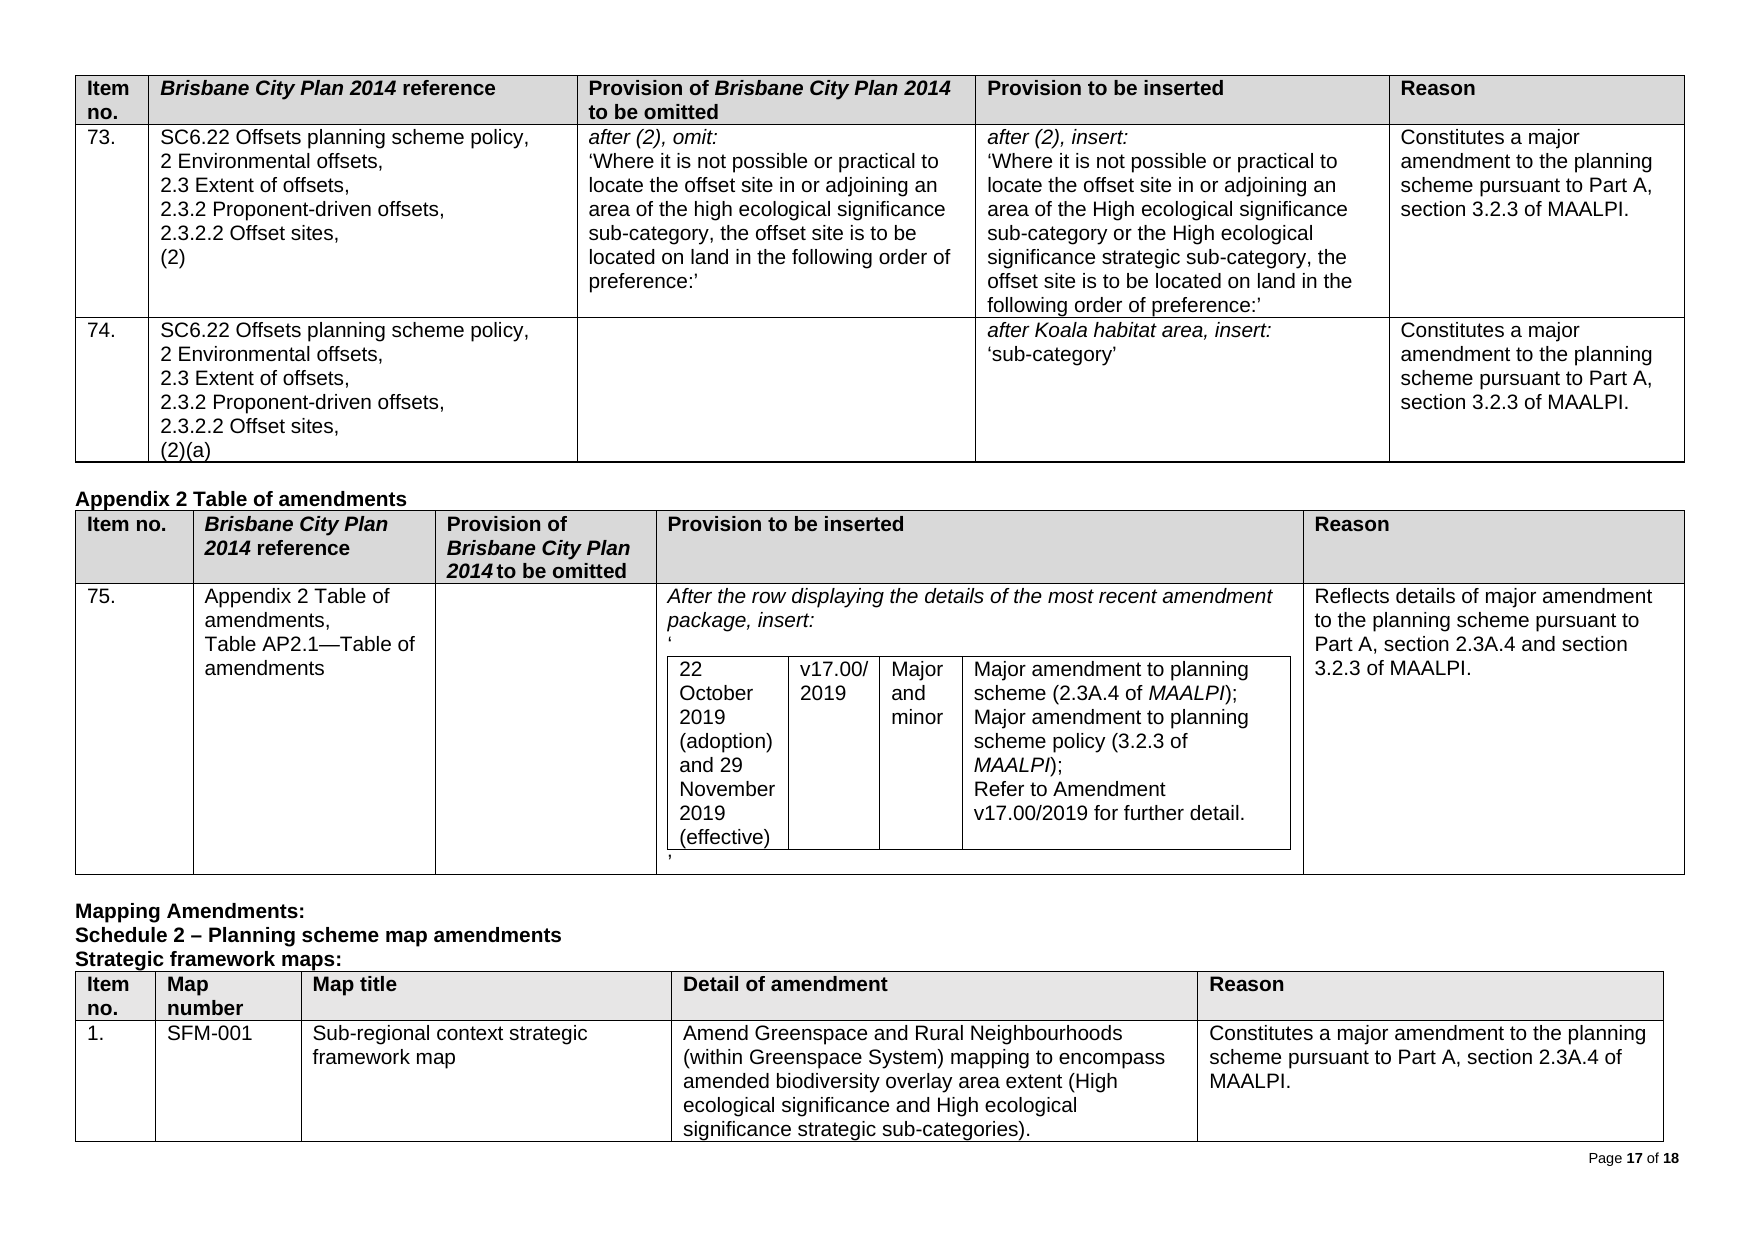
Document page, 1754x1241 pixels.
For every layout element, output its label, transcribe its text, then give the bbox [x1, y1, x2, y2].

table_cell Reflects details of major amendment to the planning scheme pursuant to Part A, section 2.3A.4 and section 3.2.3 of MAALPI. [1304, 584, 1684, 874]
table_cell after (2), insert: ‘Where it is not possible or practical to locate the offset site in or adjoining an area of the High ecological significance sub-category or the High ecological significance strategic sub-category, the offset site is to be located on land in the following order of preference:’ [976, 125, 1389, 317]
table_header Provision of Brisbane City Plan 2014 to be omitted [436, 511, 656, 583]
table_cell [1390, 125, 1684, 317]
table_cell [578, 318, 975, 461]
table_cell Sub-regional context strategic framework map [302, 1021, 671, 1141]
table_cell [76, 584, 193, 874]
table_header Detail of amendment [672, 972, 1197, 1020]
table_cell Constitutes a major amendment to the planning scheme pursuant to Part A, section 3.2.3 of MAALPI. [1390, 318, 1684, 461]
table_cell [76, 318, 148, 461]
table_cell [672, 1021, 1197, 1141]
table_cell SC6.22 Offsets planning scheme policy, 2 Environmental offsets, 2.3 Extent of offsets, 2.3.2 Proponent-driven offsets, 2.3.2.2 Offset sites, (2) [149, 125, 577, 317]
subtitle Mapping Amendments: [75, 899, 1679, 923]
table_header Item no. [76, 511, 193, 583]
subtitle Schedule 2 – Planning scheme map amendments [75, 923, 1679, 947]
table_cell SFM-001 [156, 1021, 301, 1141]
subtitle Strategic framework maps: [75, 947, 1679, 971]
table_cell after Koala habitat area, insert: ‘sub-category’ [976, 318, 1389, 461]
table_header Reason [1198, 972, 1663, 1020]
table_header Provision to be inserted [976, 76, 1389, 124]
table_header Map title [302, 972, 671, 1020]
table_header Brisbane City Plan 2014 reference [194, 511, 435, 583]
table_header Item no. [76, 972, 155, 1020]
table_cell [1198, 1021, 1663, 1141]
table_header Provision of Brisbane City Plan 2014 to be omitted [578, 76, 975, 124]
table_cell After the row displaying the details of the most recent amendment package, insert: ‘ ’ [657, 584, 1303, 874]
table_header Item no. [76, 76, 148, 124]
table_header Provision to be inserted [657, 511, 1303, 583]
table_cell [436, 584, 656, 874]
table_cell [76, 125, 148, 317]
table_header Reason [1390, 76, 1684, 124]
table_header Map number [156, 972, 301, 1020]
table_header Brisbane City Plan 2014 reference [149, 76, 577, 124]
subtitle Appendix 2 Table of amendments [75, 486, 1679, 510]
table_cell Appendix 2 Table of amendments, Table AP2.1—Table of amendments [194, 584, 435, 874]
table_cell SC6.22 Offsets planning scheme policy, 2 Environmental offsets, 2.3 Extent of offsets, 2.3.2 Proponent-driven offsets, 2.3.2.2 Offset sites, (2)(a) [149, 318, 577, 461]
table_cell after (2), omit: ‘Where it is not possible or practical to locate the offset site in or adjoining an area of the high ecological significance sub-category, the offset site is to be located on land in the following order of preference:’ [578, 125, 975, 317]
table_header Reason [1304, 511, 1684, 583]
table_cell [76, 1021, 155, 1141]
